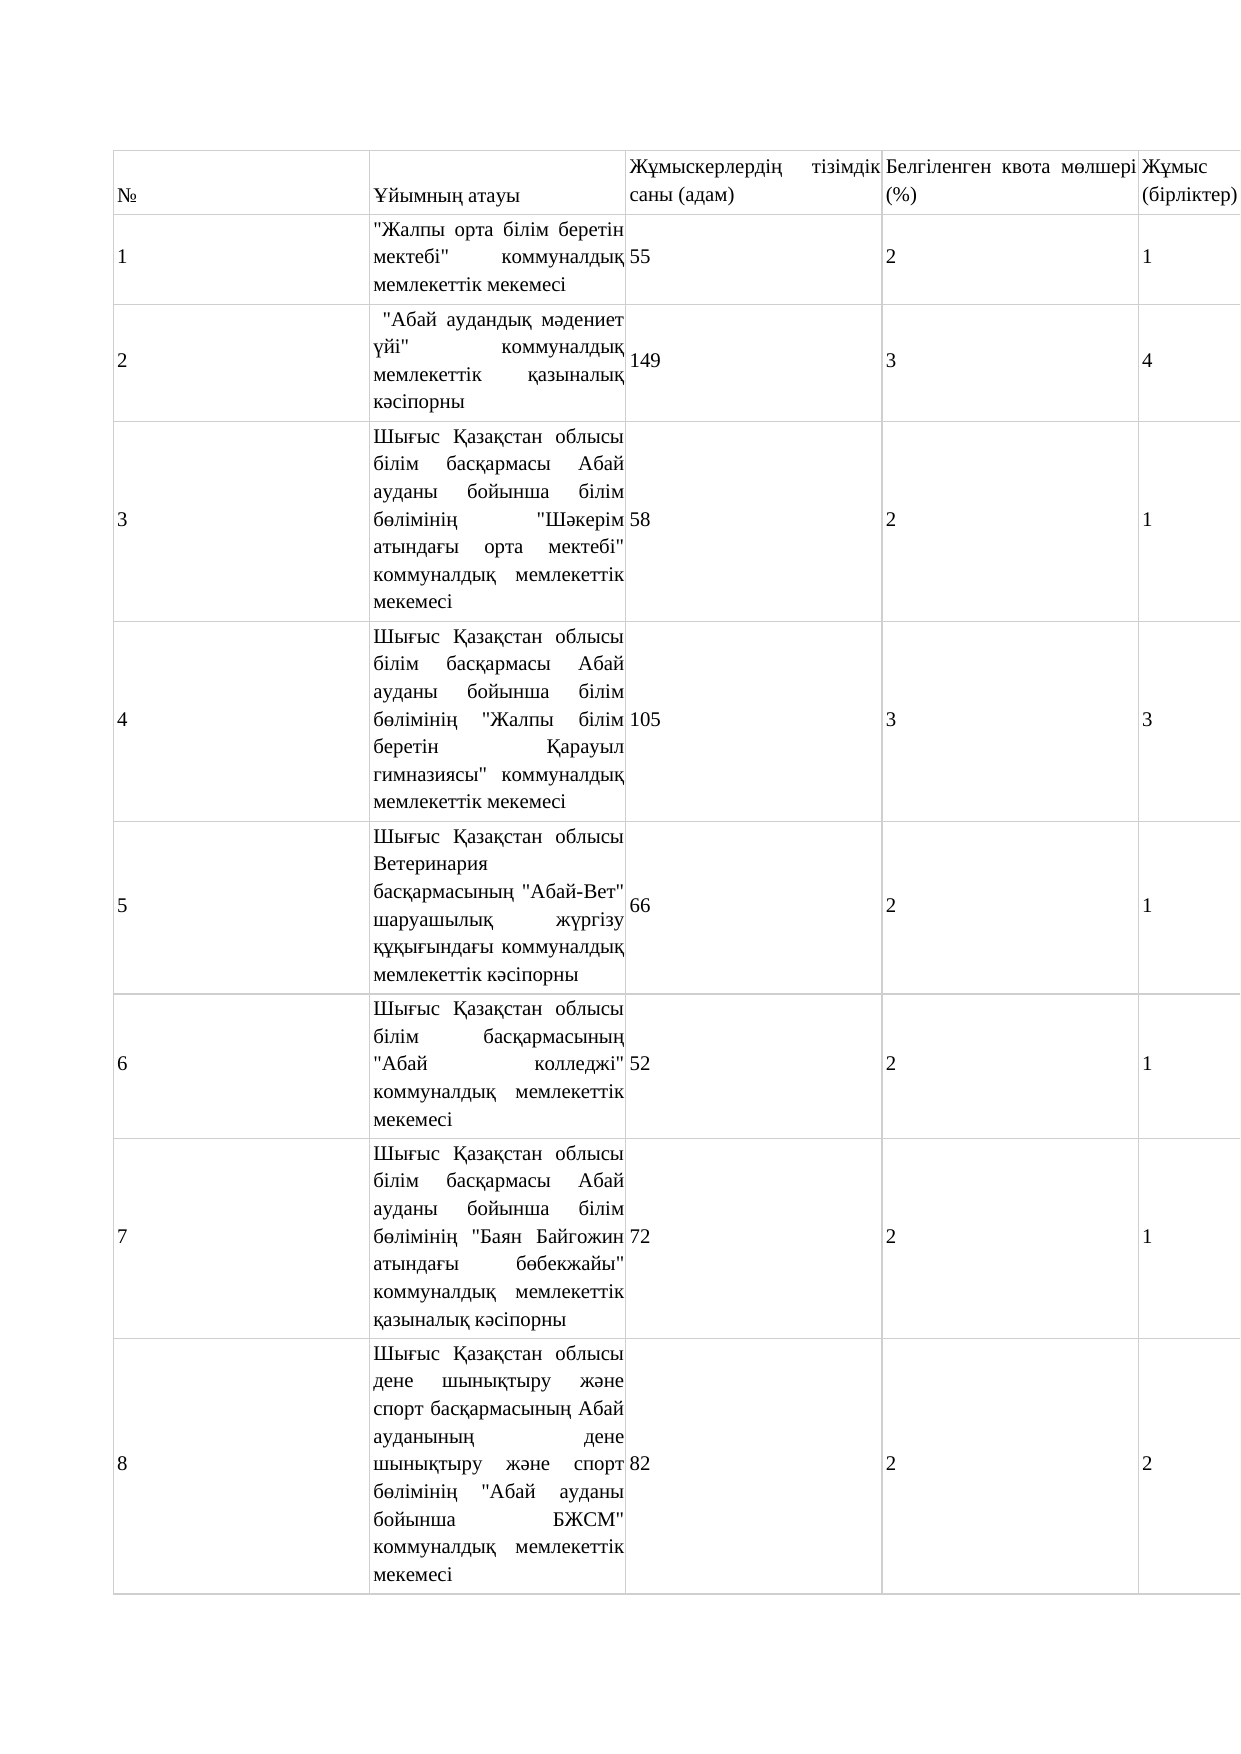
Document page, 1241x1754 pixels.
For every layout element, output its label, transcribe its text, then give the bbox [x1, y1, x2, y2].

table_cell 149 [626, 305, 881, 421]
table_cell 55 [626, 215, 881, 304]
table_cell 2 [883, 1339, 1138, 1593]
table_cell Шығыс Қазақстан облысы білім басқармасының "Абай колледжі" коммуналдық мемлекеттік мекемесі [370, 995, 625, 1138]
table_cell 2 [114, 305, 369, 421]
table_cell Шығыс Қазақстан облысы білім басқармасы Абай ауданы бойынша білім бөлімінің "Жалпы білім беретін Қарауыл гимназиясы" коммуналдық мемлекеттік мекемесі [370, 622, 625, 821]
table_cell 2 [1139, 1339, 1240, 1593]
table_header Жұмыскерлердің тізімдік саны (адам) [626, 151, 881, 214]
table_cell 3 [114, 422, 369, 621]
table_cell Шығыс Қазақстан облысы Ветеринария басқармасының "Абай-Вет" шаруашылық жүргізу құқығындағы коммуналдық мемлекеттік кәсіпорны [370, 822, 625, 993]
table_cell 1 [1139, 822, 1240, 993]
table_cell 1 [1139, 215, 1240, 304]
table_cell 82 [626, 1339, 881, 1593]
table_cell 5 [114, 822, 369, 993]
table_cell 105 [626, 622, 881, 821]
table_cell 58 [626, 422, 881, 621]
table_cell 4 [114, 622, 369, 821]
table_cell 66 [626, 822, 881, 993]
table_cell 2 [883, 822, 1138, 993]
table_cell 3 [1139, 622, 1240, 821]
table_cell 3 [883, 622, 1138, 821]
table_cell 4 [1139, 305, 1240, 421]
table_cell 8 [114, 1339, 369, 1593]
table_cell 3 [883, 305, 1138, 421]
table_cell 1 [1139, 422, 1240, 621]
table_cell "Абай аудандық мәдениет үйі" коммуналдық мемлекеттік қазыналық кәсіпорны [370, 305, 625, 421]
table_cell 2 [883, 215, 1138, 304]
table_cell Шығыс Қазақстан облысы білім басқармасы Абай ауданы бойынша білім бөлімінің "Шәкерім атындағы орта мектебі" коммуналдық мемлекеттік мекемесі [370, 422, 625, 621]
table_cell 1 [1139, 1139, 1240, 1338]
table_cell 72 [626, 1139, 881, 1338]
table_cell 1 [1139, 995, 1240, 1138]
table_header Ұйымның атауы [370, 151, 625, 214]
table_cell Шығыс Қазақстан облысы білім басқармасы Абай ауданы бойынша білім бөлімінің "Баян Байгожин атындағы бөбекжайы" коммуналдық мемлекеттік қазыналық кәсіпорны [370, 1139, 625, 1338]
table_cell 2 [883, 1139, 1138, 1338]
table_cell 7 [114, 1139, 369, 1338]
table_header Жұмыс орындар саны (бірліктер) [1139, 151, 1240, 214]
table_cell 2 [883, 422, 1138, 621]
table_cell Шығыс Қазақстан облысы дене шынықтыру және спорт басқармасының Абай ауданының дене шынықтыру және спорт бөлімінің "Абай ауданы бойынша БЖСМ" коммуналдық мемлекеттік мекемесі [370, 1339, 625, 1593]
table_cell 1 [114, 215, 369, 304]
table_cell 6 [114, 995, 369, 1138]
table_header Белгіленген квота мөлшері (%) [883, 151, 1138, 214]
table_cell "Жалпы орта білім беретін мектебі" коммуналдық мемлекеттік мекемесі [370, 215, 625, 304]
table_header № [114, 151, 369, 214]
table_cell 2 [883, 995, 1138, 1138]
table_cell 52 [626, 995, 881, 1138]
